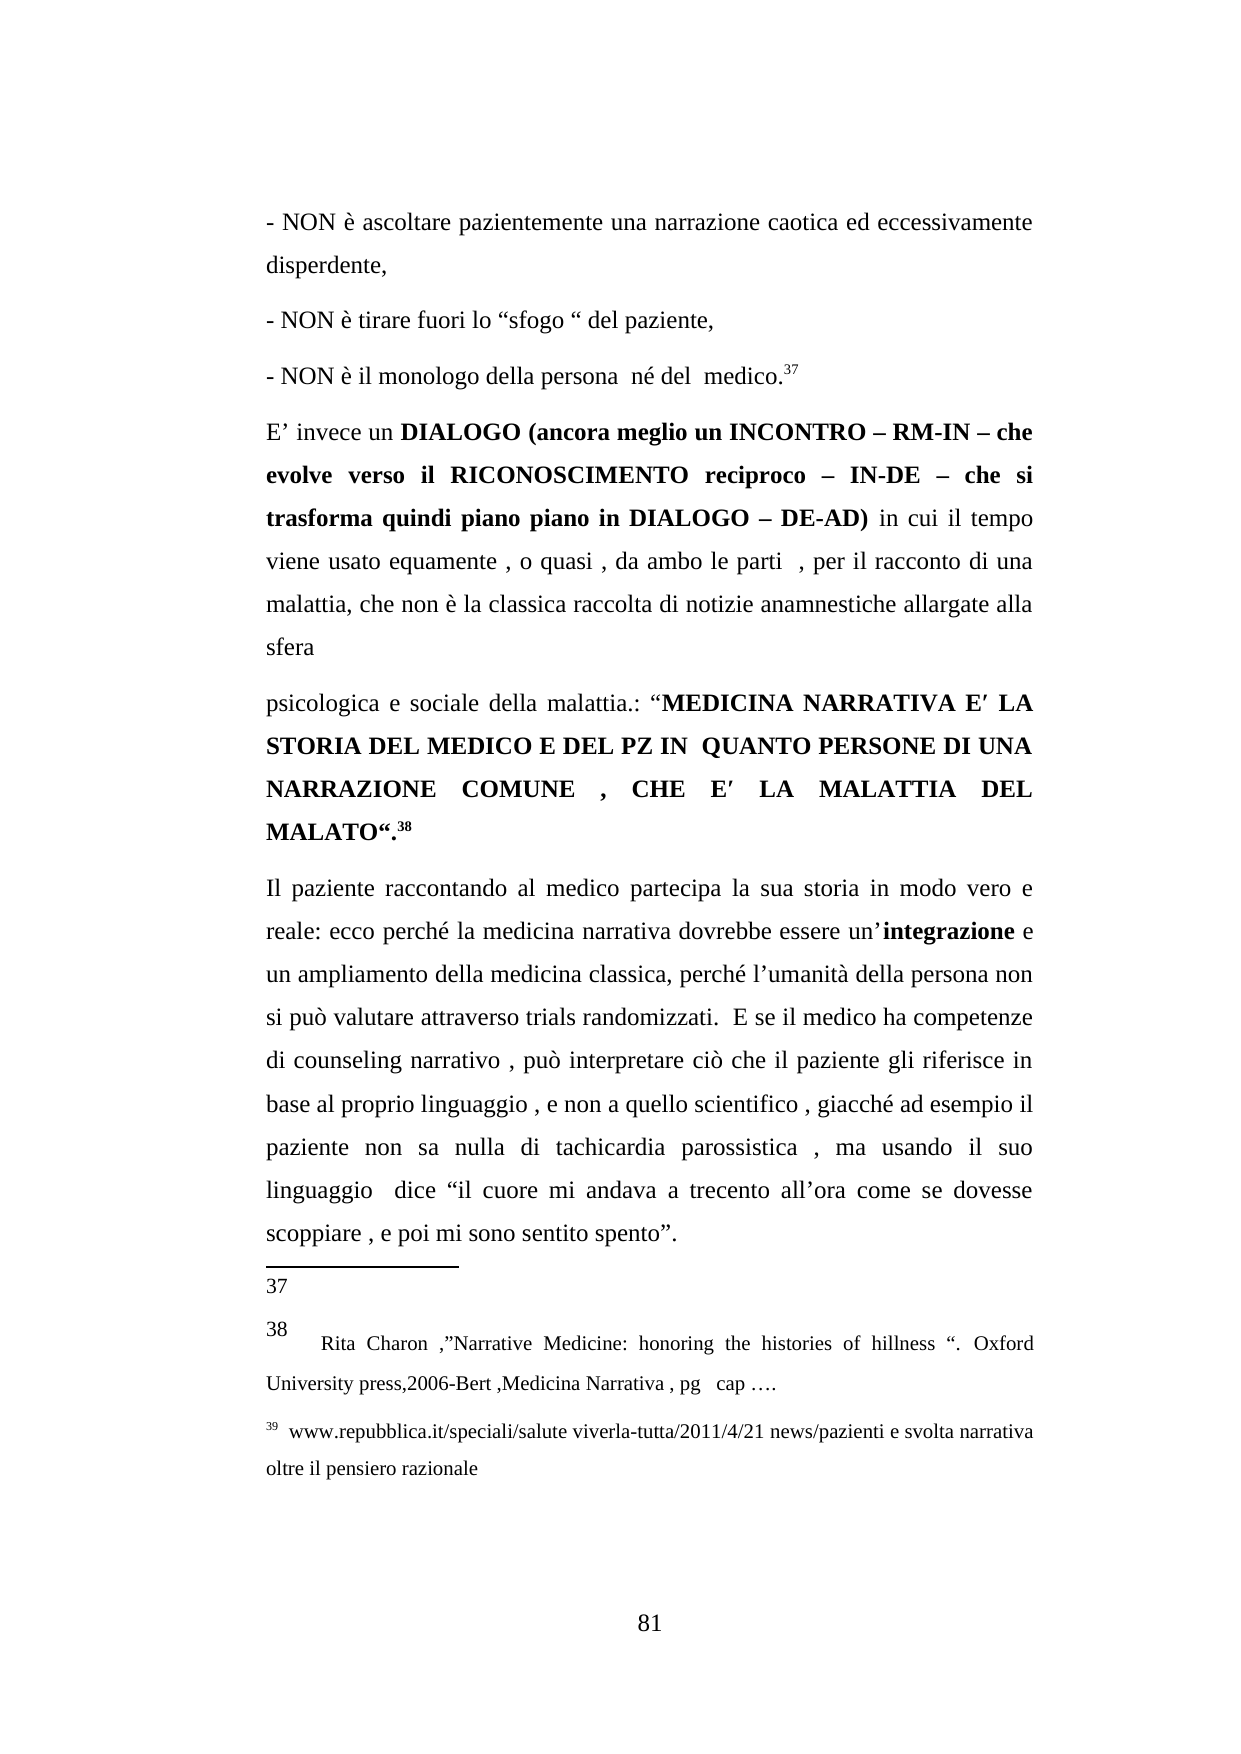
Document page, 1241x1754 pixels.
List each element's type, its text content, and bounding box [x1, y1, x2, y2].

text Il paziente raccontando al medico partecipa la sua storia in modo vero e reale: ecco perché la medicina narrativa dovrebbe essere un’integrazione e un ampliamento della medicina classica, perché l’umanità della persona non si può valutare attraverso trials randomizzati. E se il medico ha competenze di counseling narrativo , può interpretare ciò che il paziente gli riferisce in base al proprio linguaggio , e non a quello scientifico , giacché ad esempio il paziente non sa nulla di tachicardia parossistica , ma usando il suo linguaggio dice “il cuore mi andava a trecento all’ora come se dovesse scoppiare , e poi mi sono sentito spento”. [266, 873, 1034, 1247]
text E’ invece un DIALOGO (ancora meglio un INCONTRO – RM-IN – che evolve verso il RICONOSCIMENTO reciproco – IN-DE – che si trasforma quindi piano piano in DIALOGO – DE-AD) in cui il tempo viene usato equamente , o quasi , da ambo le parti , per il racconto di una malattia, che non è la classica raccolta di notizie anamnestiche allargate alla sfera [266, 417, 1034, 661]
text - NON è tirare fuori lo “sfogo “ del paziente, [266, 306, 1034, 334]
text - NON è ascoltare pazientemente una narrazione caotica ed eccessivamente disperdente, [266, 207, 1034, 279]
text - NON è il monologo della persona né del medico. [266, 361, 1034, 390]
text psicologica e sociale della malattia.: “MEDICINA NARRATIVA E′ LA STORIA DEL MEDICO E DEL PZ IN QUANTO PERSONE DI UNA NARRAZIONE COMUNE , CHE E′ LA MALATTIA DEL MALATO“. [266, 688, 1034, 846]
